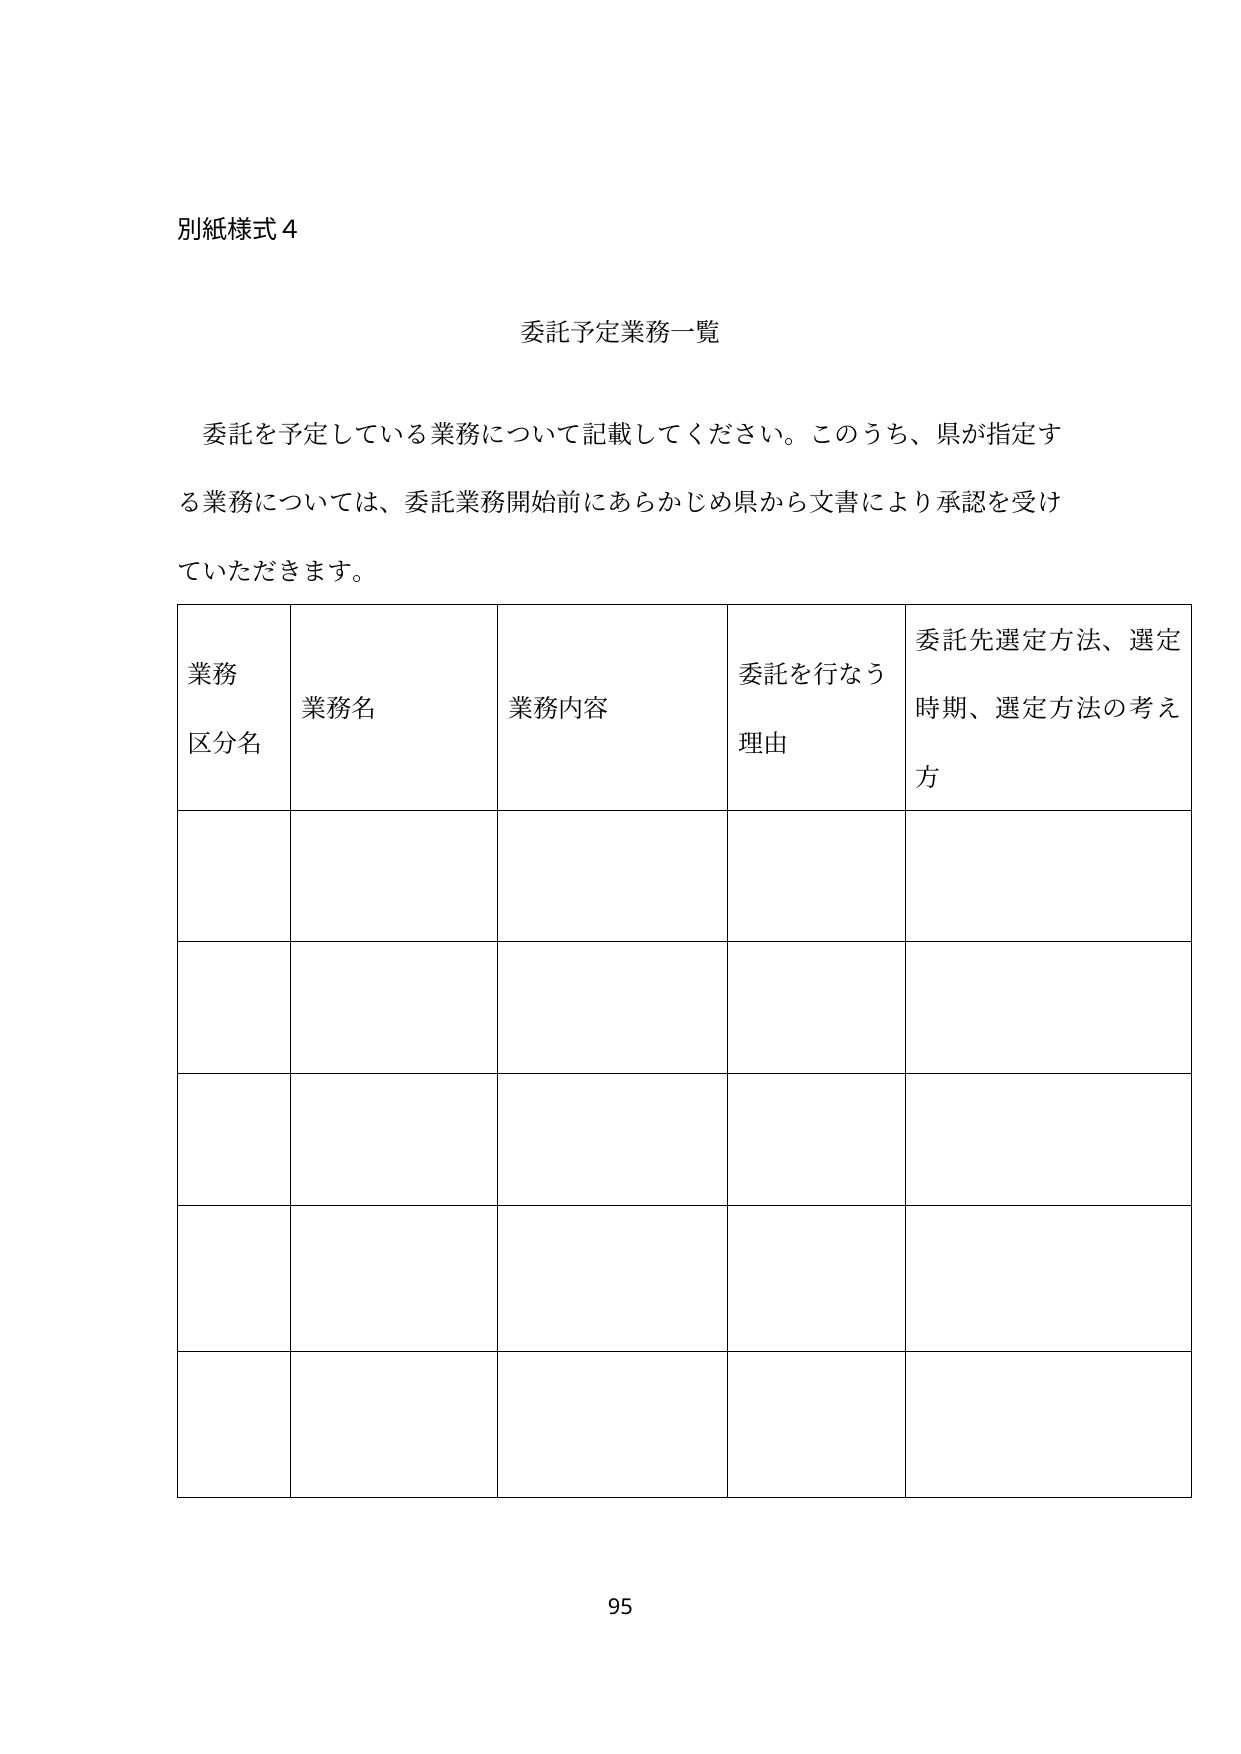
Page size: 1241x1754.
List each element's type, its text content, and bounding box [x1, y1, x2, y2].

table_cell [728, 1206, 905, 1351]
table_cell [498, 1206, 727, 1351]
table_cell [178, 942, 290, 1073]
table_header 業務名 [291, 605, 497, 810]
table_cell [906, 942, 1191, 1073]
table_cell [178, 811, 290, 941]
table_cell [498, 811, 727, 941]
table_cell [498, 1074, 727, 1205]
table_header 業務内容 [498, 605, 727, 810]
table_cell [728, 942, 905, 1073]
table_cell [498, 942, 727, 1073]
text 委託を予定している業務について記載してください。このうち、県が指定する業務については、委託業務開始前にあらかじめ県から文書により承認を受けていただきます。 [177, 399, 1063, 604]
table_header 委託を行なう 理由 [728, 605, 905, 810]
text 別紙様式４ [177, 194, 1063, 262]
table_cell [728, 1352, 905, 1497]
table_cell [728, 811, 905, 941]
table_cell [906, 811, 1191, 941]
table_cell [291, 1074, 497, 1205]
table_header 業務 区分名 [178, 605, 290, 810]
table_cell [291, 1206, 497, 1351]
table_cell [728, 1074, 905, 1205]
table_cell [178, 1074, 290, 1205]
table_cell [178, 1206, 290, 1351]
text 委託予定業務一覧 [177, 296, 1063, 364]
table_cell [291, 1352, 497, 1497]
table_cell [906, 1206, 1191, 1351]
table_cell [498, 1352, 727, 1497]
table_cell [291, 811, 497, 941]
table_cell [291, 942, 497, 1073]
table_cell [906, 1074, 1191, 1205]
table_cell [178, 1352, 290, 1497]
table_header 委託先選定方法、選定時期、選定方法の考え方 [906, 605, 1191, 810]
table_cell [906, 1352, 1191, 1497]
